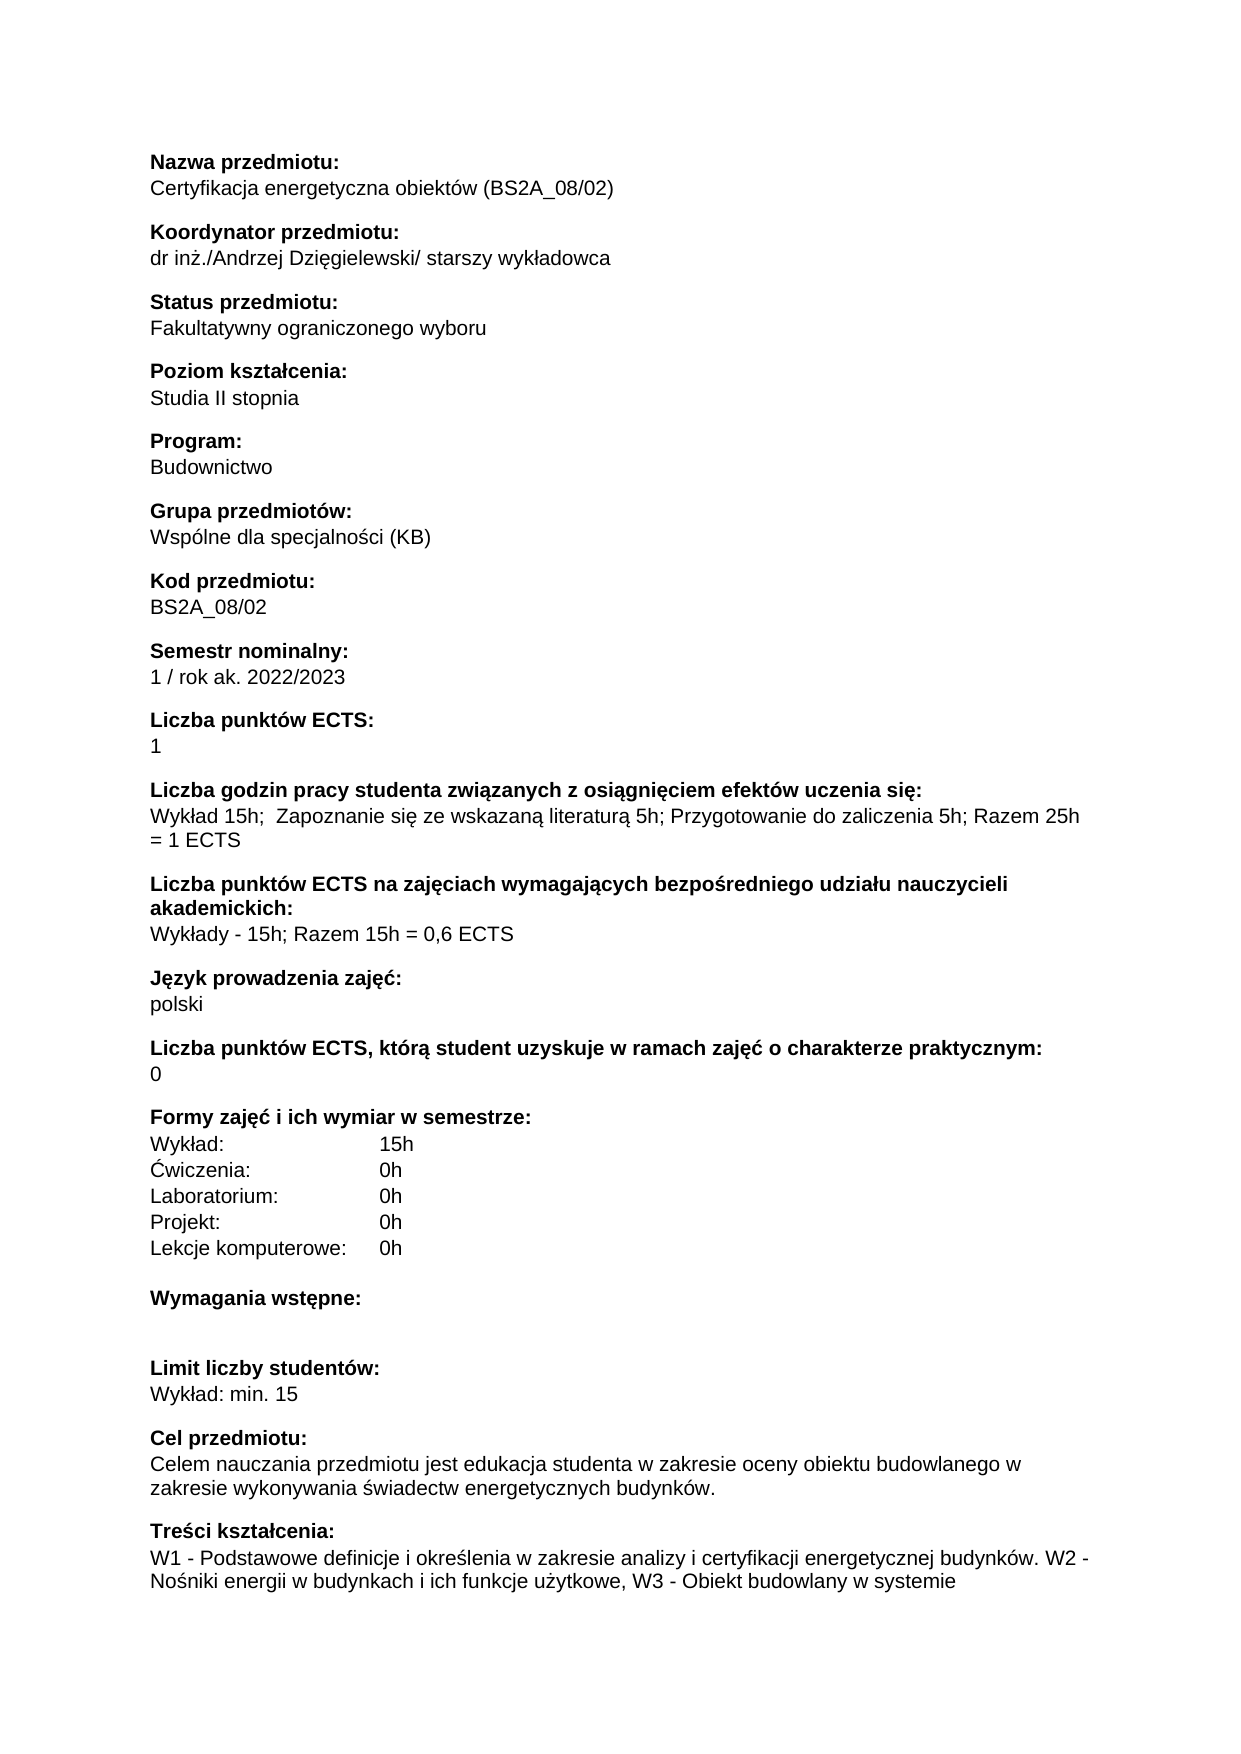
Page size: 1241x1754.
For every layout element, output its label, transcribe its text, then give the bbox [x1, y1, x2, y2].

text dr inż./Andrzej Dzięgielewski/ starszy wykładowca [150, 246, 1090, 270]
text Formy zajęć i ich wymiar w semestrze: [150, 1105, 1090, 1129]
text 1 [150, 734, 1090, 758]
table_header 15h [369, 1132, 597, 1156]
text Język prowadzenia zajęć: [150, 966, 1090, 989]
text Limit liczby studentów: [150, 1356, 1090, 1380]
table_cell 0h [369, 1182, 597, 1208]
text Kod przedmiotu: [150, 569, 1090, 593]
text Certyfikacja energetyczna obiektów (BS2A_08/02) [150, 176, 1090, 200]
text Wykład: min. 15 [150, 1382, 1090, 1406]
text Grupa przedmiotów: [150, 499, 1090, 523]
text Status przedmiotu: [150, 289, 1090, 313]
text Treści kształcenia: [150, 1519, 1090, 1543]
text 0 [150, 1061, 1090, 1085]
text Studia II stopnia [150, 385, 1090, 409]
text polski [150, 992, 1090, 1016]
text Wspólne dla specjalności (KB) [150, 525, 1090, 549]
table_cell Lekcje komputerowe: [140, 1236, 367, 1260]
text Budownictwo [150, 455, 1090, 479]
text Liczba punktów ECTS na zajęciach wymagających bezpośredniego udziału nauczycieli akademickich: [150, 872, 1090, 920]
text Wykład 15h; Zapoznanie się ze wskazaną literaturą 5h; Przygotowanie do zaliczenia 5h; Razem 25h = 1 ECTS [150, 804, 1090, 852]
table_cell Laboratorium: [140, 1184, 367, 1208]
text Cel przedmiotu: [150, 1426, 1090, 1449]
text 1 / rok ak. 2022/2023 [150, 664, 1090, 688]
text Liczba punktów ECTS, którą student uzyskuje w ramach zajęć o charakterze praktycznym: [150, 1035, 1090, 1059]
table_cell 0h [369, 1234, 597, 1260]
text Poziom kształcenia: [150, 359, 1090, 383]
text Program: [150, 429, 1090, 453]
text Nazwa przedmiotu: [150, 150, 1090, 174]
text Wykłady - 15h; Razem 15h = 0,6 ECTS [150, 922, 1090, 946]
table_cell 0h [369, 1156, 597, 1182]
table_cell Projekt: [140, 1210, 367, 1234]
text Fakultatywny ograniczonego wyboru [150, 316, 1090, 339]
text Semestr nominalny: [150, 638, 1090, 662]
text Liczba punktów ECTS: [150, 708, 1090, 732]
text Liczba godzin pracy studenta związanych z osiągnięciem efektów uczenia się: [150, 778, 1090, 802]
text BS2A_08/02 [150, 595, 1090, 619]
text Wymagania wstępne: [150, 1286, 1090, 1310]
text Celem nauczania przedmiotu jest edukacja studenta w zakresie oceny obiektu budowlanego w zakresie wykonywania świadectw energetycznych budynków. [150, 1452, 1090, 1499]
text Koordynator przedmiotu: [150, 220, 1090, 244]
table_header Wykład: [140, 1132, 367, 1156]
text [150, 1545, 1090, 1593]
table_cell 0h [369, 1208, 597, 1234]
table_cell Ćwiczenia: [140, 1158, 367, 1182]
